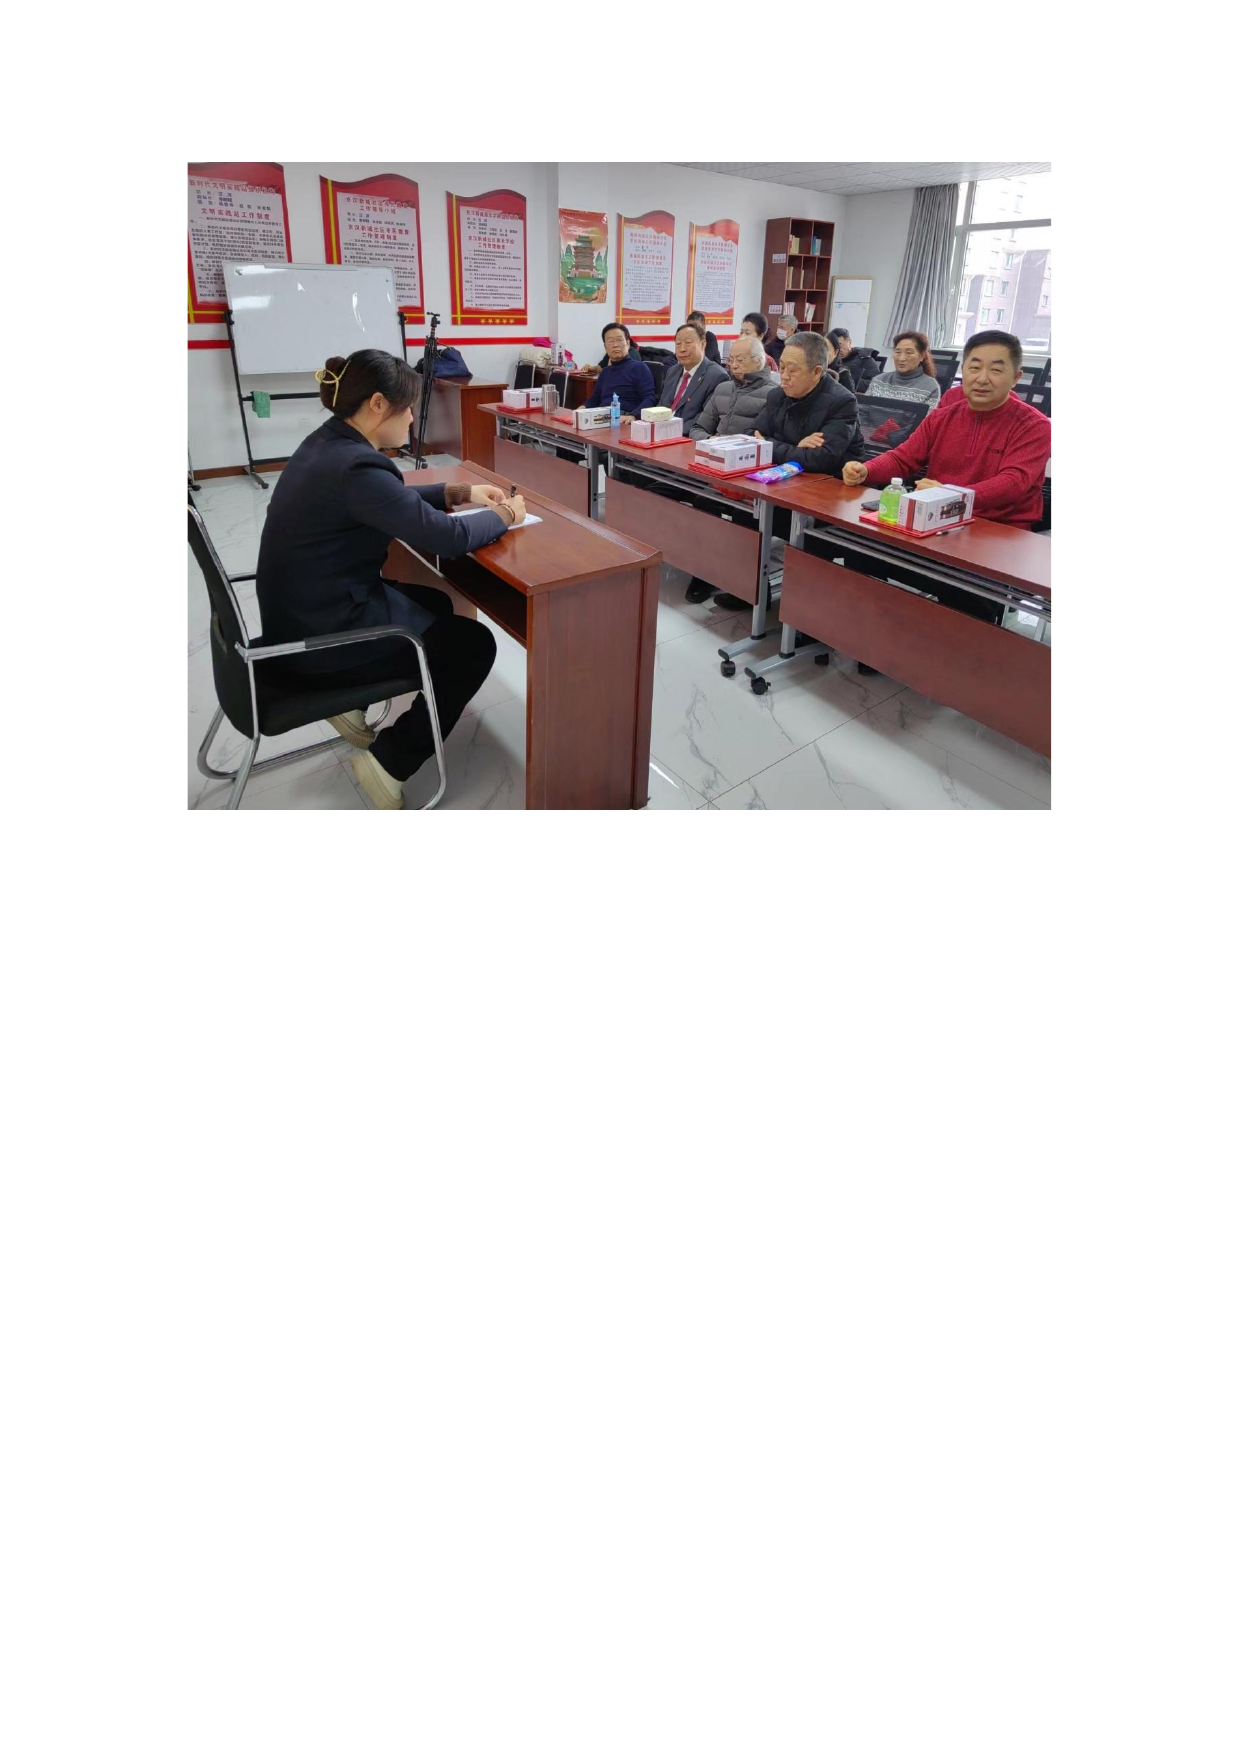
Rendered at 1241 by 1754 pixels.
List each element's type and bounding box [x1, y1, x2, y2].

picture [187, 162, 1052, 810]
